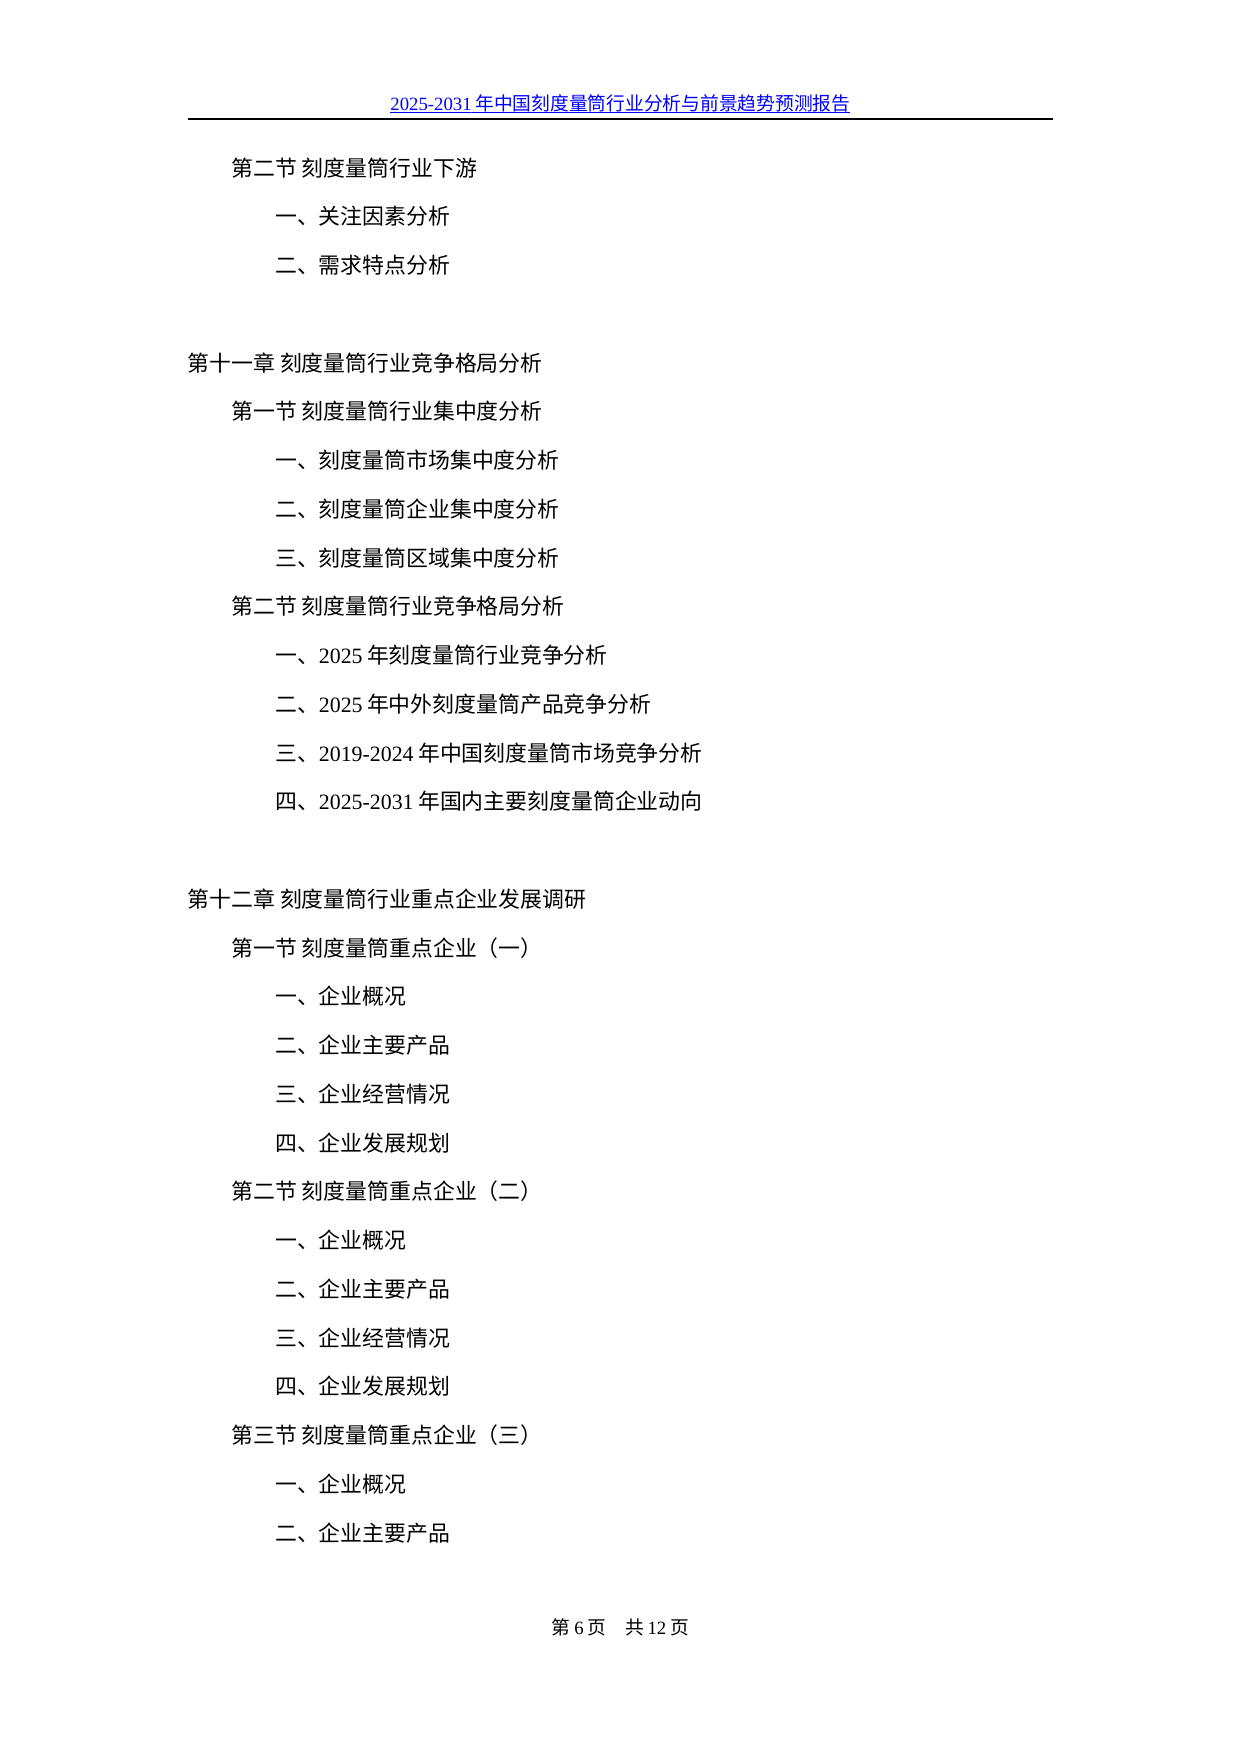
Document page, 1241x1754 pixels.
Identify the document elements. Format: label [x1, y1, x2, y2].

text [187, 150, 1053, 1548]
